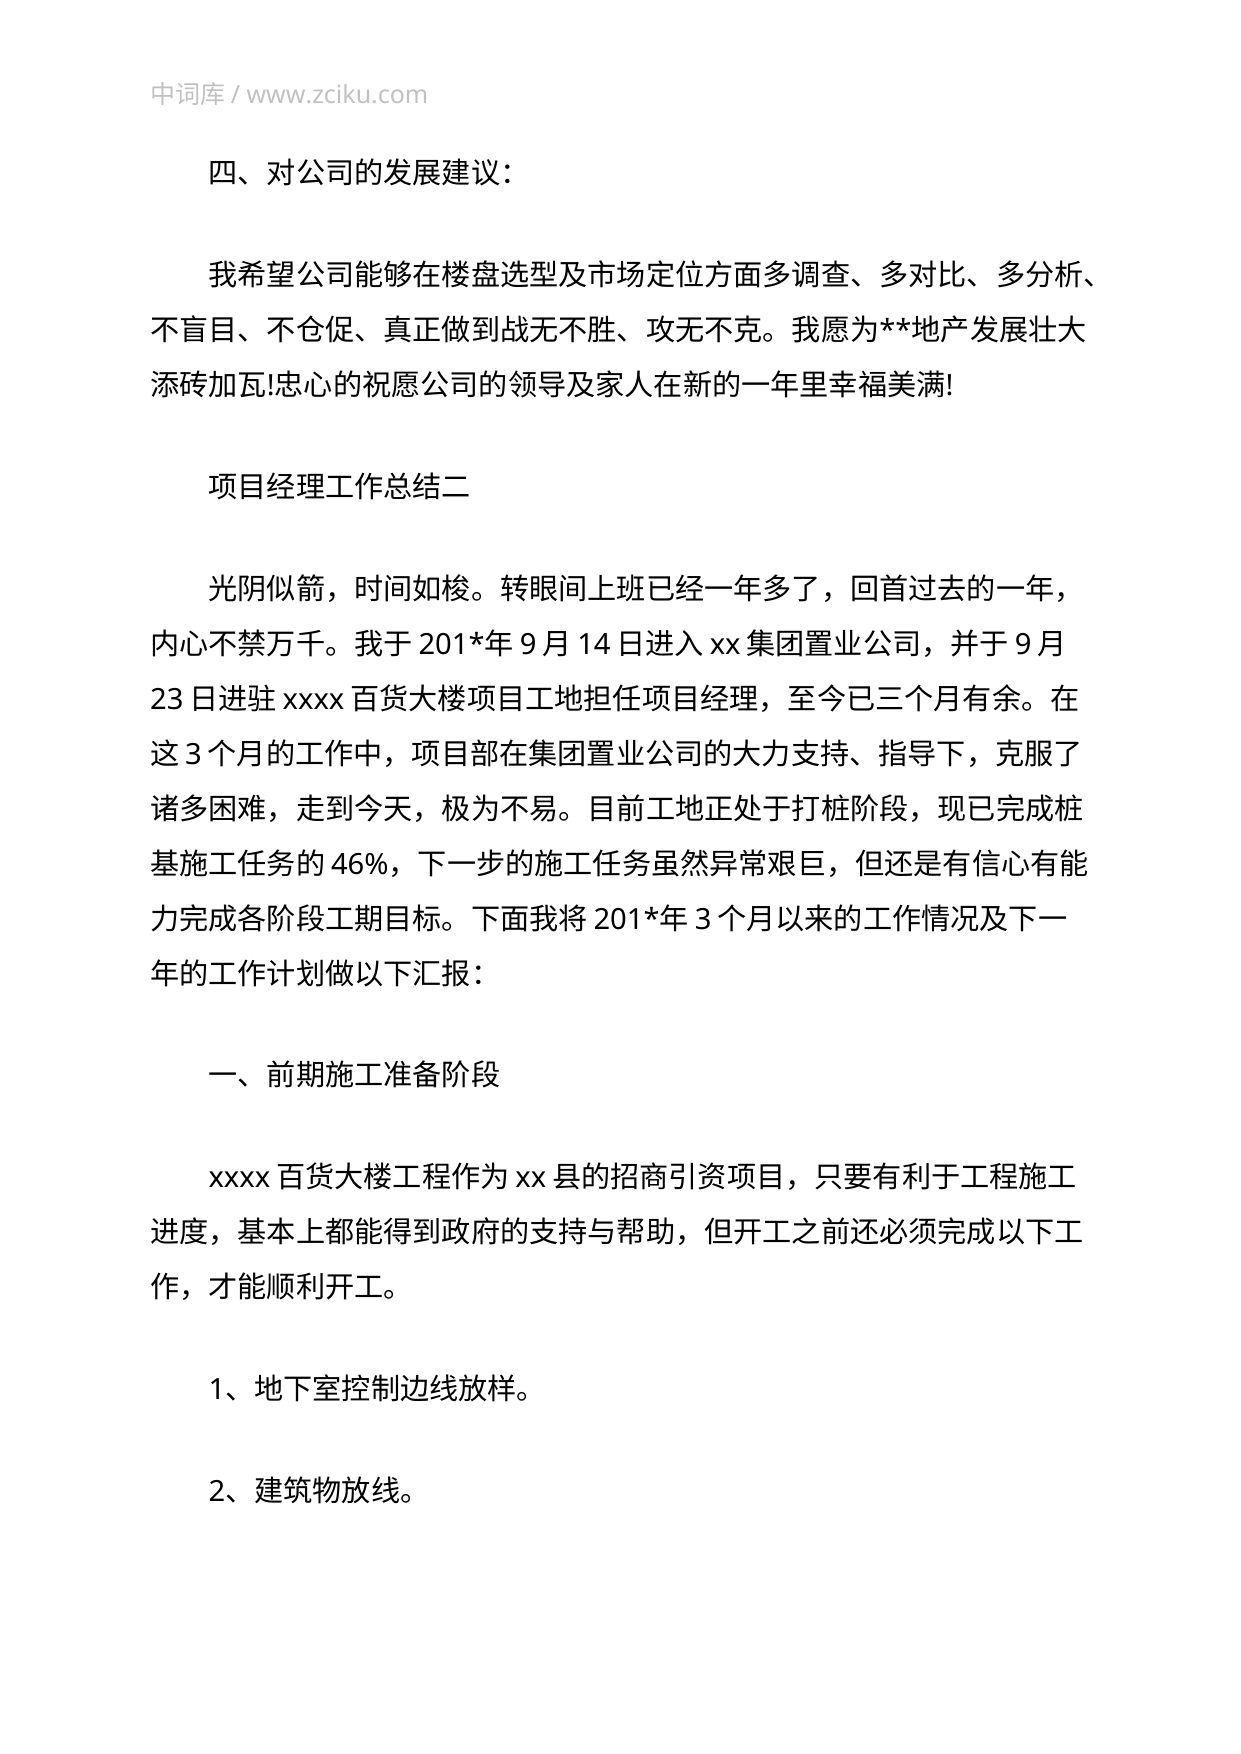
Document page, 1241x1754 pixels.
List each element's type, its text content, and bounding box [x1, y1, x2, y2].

text 光阴似箭，时间如梭。转眼间上班已经一年多了，回首过去的一年，内心不禁万千。我于201*年9月14日进入xx集团置业公司，并于9月23日进驻xxxx百货大楼项目工地担任项目经理，至今已三个月有余。在这3个月的工作中，项目部在集团置业公司的大力支持、指导下，克服了诸多困难，走到今天，极为不易。目前工地正处于打桩阶段，现已完成桩基施工任务的46%，下一步的施工任务虽然异常艰巨，但还是有信心有能力完成各阶段工期目标。下面我将201*年3个月以来的工作情况及下一年的工作计划做以下汇报： [150, 565, 1090, 992]
text 2、建筑物放线。 [150, 1467, 1090, 1510]
text xxxx百货大楼工程作为xx县的招商引资项目，只要有利于工程施工进度，基本上都能得到政府的支持与帮助，但开工之前还必须完成以下工作，才能顺利开工。 [150, 1154, 1090, 1306]
text 1、地下室控制边线放样。 [150, 1365, 1090, 1408]
text 项目经理工作总结二 [150, 464, 1090, 506]
text 四、对公司的发展建议： [150, 150, 1090, 192]
text 一、前期施工准备阶段 [150, 1052, 1090, 1094]
text 我希望公司能够在楼盘选型及市场定位方面多调查、多对比、多分析、不盲目、不仓促、真正做到战无不胜、攻无不克。我愿为**地产发展壮大添砖加瓦!忠心的祝愿公司的领导及家人在新的一年里幸福美满! [150, 252, 1090, 404]
